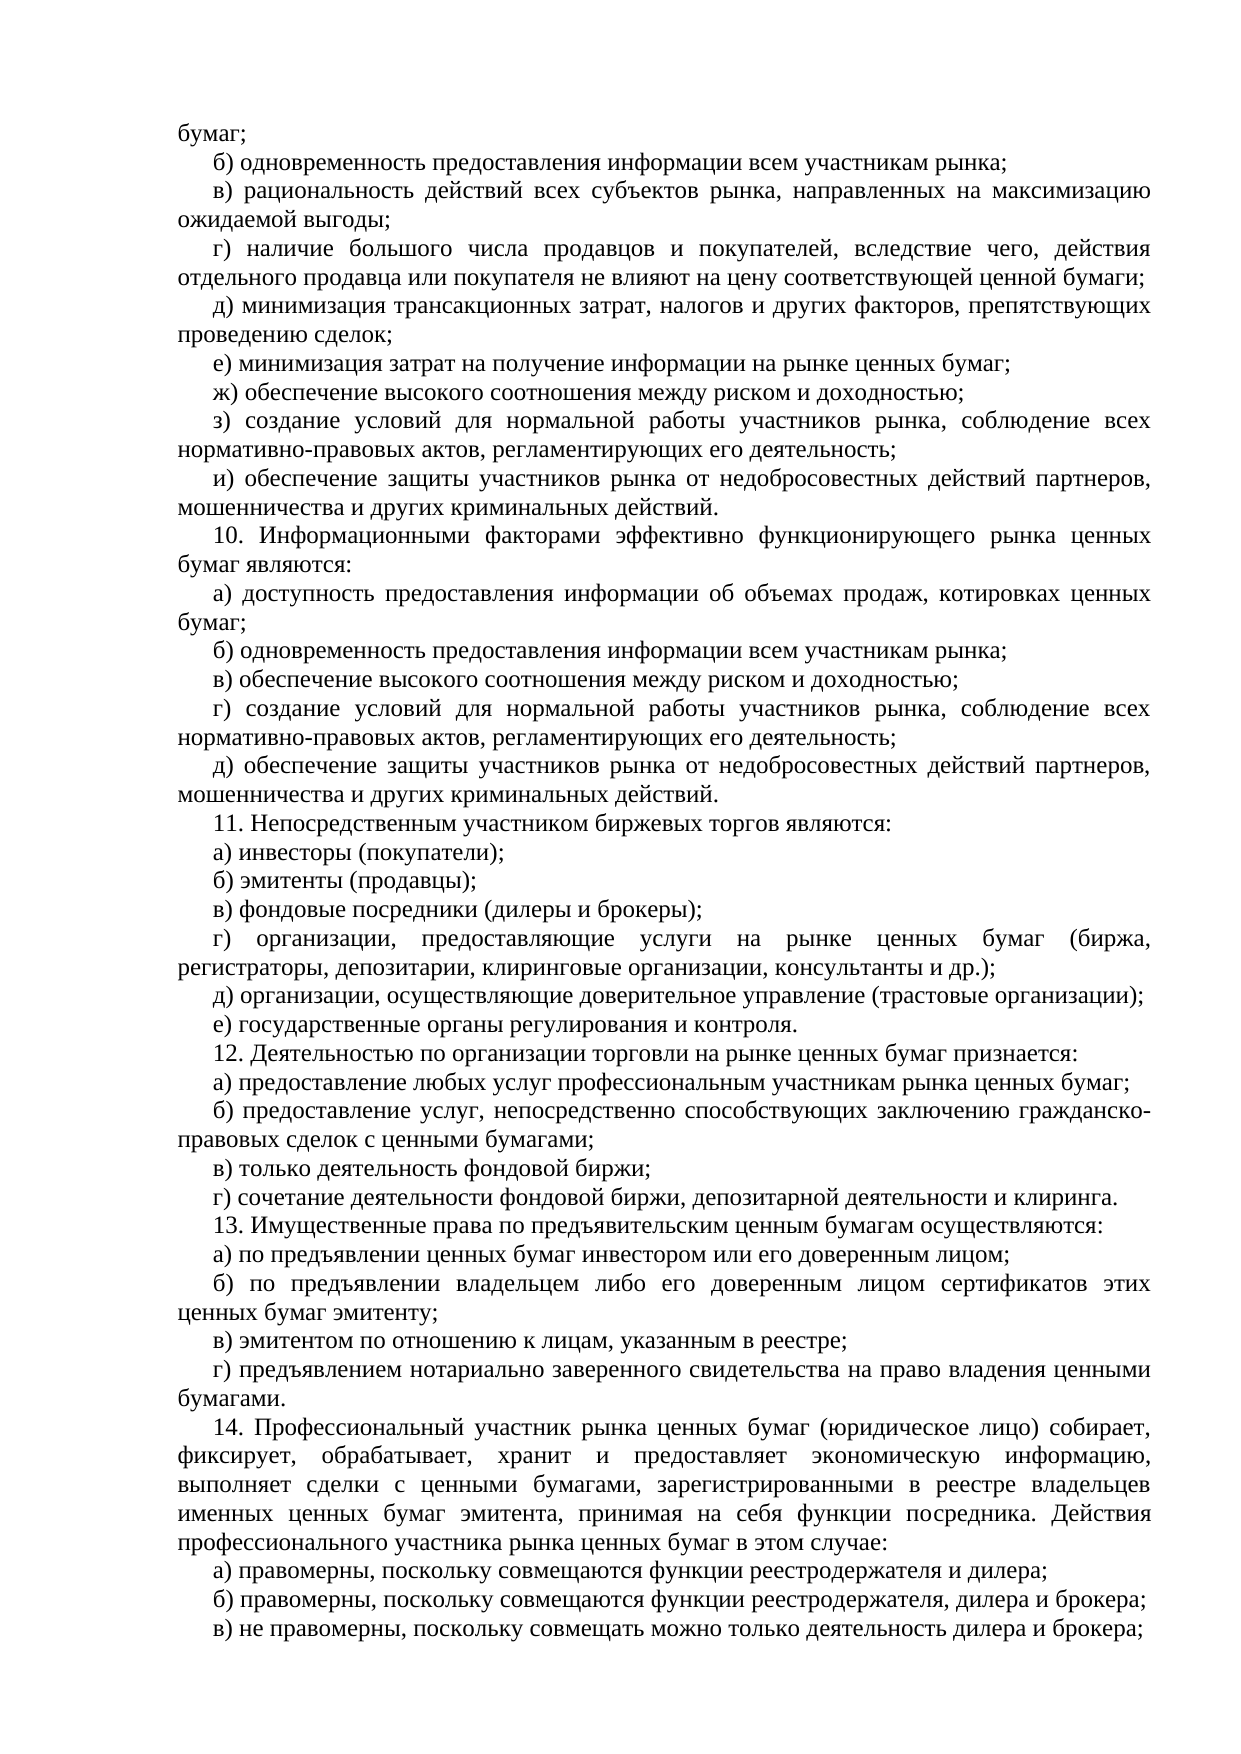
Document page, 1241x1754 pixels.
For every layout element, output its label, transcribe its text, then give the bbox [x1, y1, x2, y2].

text в) эмитентом по отношению к лицам, указанным в реестре; [177, 1326, 1152, 1354]
text б) правомерны, поскольку совмещаются функции реестродержателя, дилера и брокера; [177, 1584, 1152, 1613]
text б) по предъявлении владельцем либо его доверенным лицом сертификатов этих ценных бумаг эмитенту; [177, 1268, 1152, 1326]
text г) сочетание деятельности фондовой биржи, депозитарной деятельности и клиринга. [177, 1182, 1152, 1211]
text а) инвесторы (покупатели); [177, 837, 1152, 866]
text б) предоставление услуг, непосредственно способствующих заключению гражданско-правовых сделок с ценными бумагами; [177, 1096, 1152, 1153]
text г) организации, предоставляющие услуги на рынке ценных бумаг (биржа, регистраторы, депозитарии, клиринговые организации, консультанты и др.); [177, 923, 1152, 981]
text з) создание условий для нормальной работы участников рынка, соблюдение всех нормативно-правовых актов, регламентирующих его деятельность; [177, 406, 1152, 463]
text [177, 118, 1152, 147]
text а) предоставление любых услуг профессиональным участникам рынка ценных бумаг; [177, 1067, 1152, 1096]
text г) создание условий для нормальной работы участников рынка, соблюдение всех нормативно-правовых актов, регламентирующих его деятельность; [177, 693, 1152, 751]
text д) организации, осуществляющие доверительное управление (трастовые организации); [177, 981, 1152, 1009]
text д) обеспечение защиты участников рынка от недобросовестных действий партнеров, мошенничества и других криминальных действий. [177, 751, 1152, 808]
text ж) обеспечение высокого соотношения между риском и доходностью; [177, 377, 1152, 406]
text а) доступность предоставления информации об объемах продаж, котировках ценных бумаг; [177, 578, 1152, 636]
text б) одновременность предоставления информации всем участникам рынка; [177, 147, 1152, 176]
text б) эмитенты (продавцы); [177, 866, 1152, 894]
text в) обеспечение высокого соотношения между риском и доходностью; [177, 664, 1152, 693]
text а) по предъявлении ценных бумаг инвестором или его доверенным лицом; [177, 1239, 1152, 1268]
text в) рациональность действий всех субъектов рынка, направленных на максимизацию ожидаемой выгоды; [177, 176, 1152, 233]
text г) предъявлением нотариально заверенного свидетельства на право владения ценными бумагами. [177, 1354, 1152, 1412]
text в) не правомерны, поскольку совмещать можно только деятельность дилера и брокера; [177, 1613, 1152, 1642]
text д) минимизация трансакционных затрат, налогов и других факторов, препятствующих проведению сделок; [177, 291, 1152, 348]
text е) государственные органы регулирования и контроля. [177, 1009, 1152, 1038]
text 12. Деятельностью по организации торговли на рынке ценных бумаг признается: [177, 1038, 1152, 1067]
text и) обеспечение защиты участников рынка от недобросовестных действий партнеров, мошенничества и других криминальных действий. [177, 463, 1152, 521]
text в) только деятельность фондовой биржи; [177, 1153, 1152, 1182]
text 14. Профессиональный участник рынка ценных бумаг (юридическое лицо) собирает, фиксирует, обрабатывает, хранит и предоставляет экономическую информацию, выполняет сделки с ценными бумагами, зарегистрированными в реестре владельцев именных ценных бумаг эмитента, принимая на себя функции посредника. Действия профессионального участника рынка ценных бумаг в этом случае: [177, 1412, 1152, 1556]
text в) фондовые посредники (дилеры и брокеры); [177, 894, 1152, 923]
text а) правомерны, поскольку совмещаются функции реестродержателя и дилера; [177, 1556, 1152, 1584]
text 11. Непосредственным участником биржевых торгов являются: [177, 808, 1152, 837]
text б) одновременность предоставления информации всем участникам рынка; [177, 636, 1152, 664]
text 13. Имущественные права по предъявительским ценным бумагам осуществляются: [177, 1211, 1152, 1239]
text г) наличие большого числа продавцов и покупателей, вследствие чего, действия отдельного продавца или покупателя не влияют на цену соответствующей ценной бумаги; [177, 233, 1152, 291]
text 10. Информационными факторами эффективно функционирующего рынка ценных бумаг являются: [177, 521, 1152, 578]
text е) минимизация затрат на получение информации на рынке ценных бумаг; [177, 348, 1152, 377]
